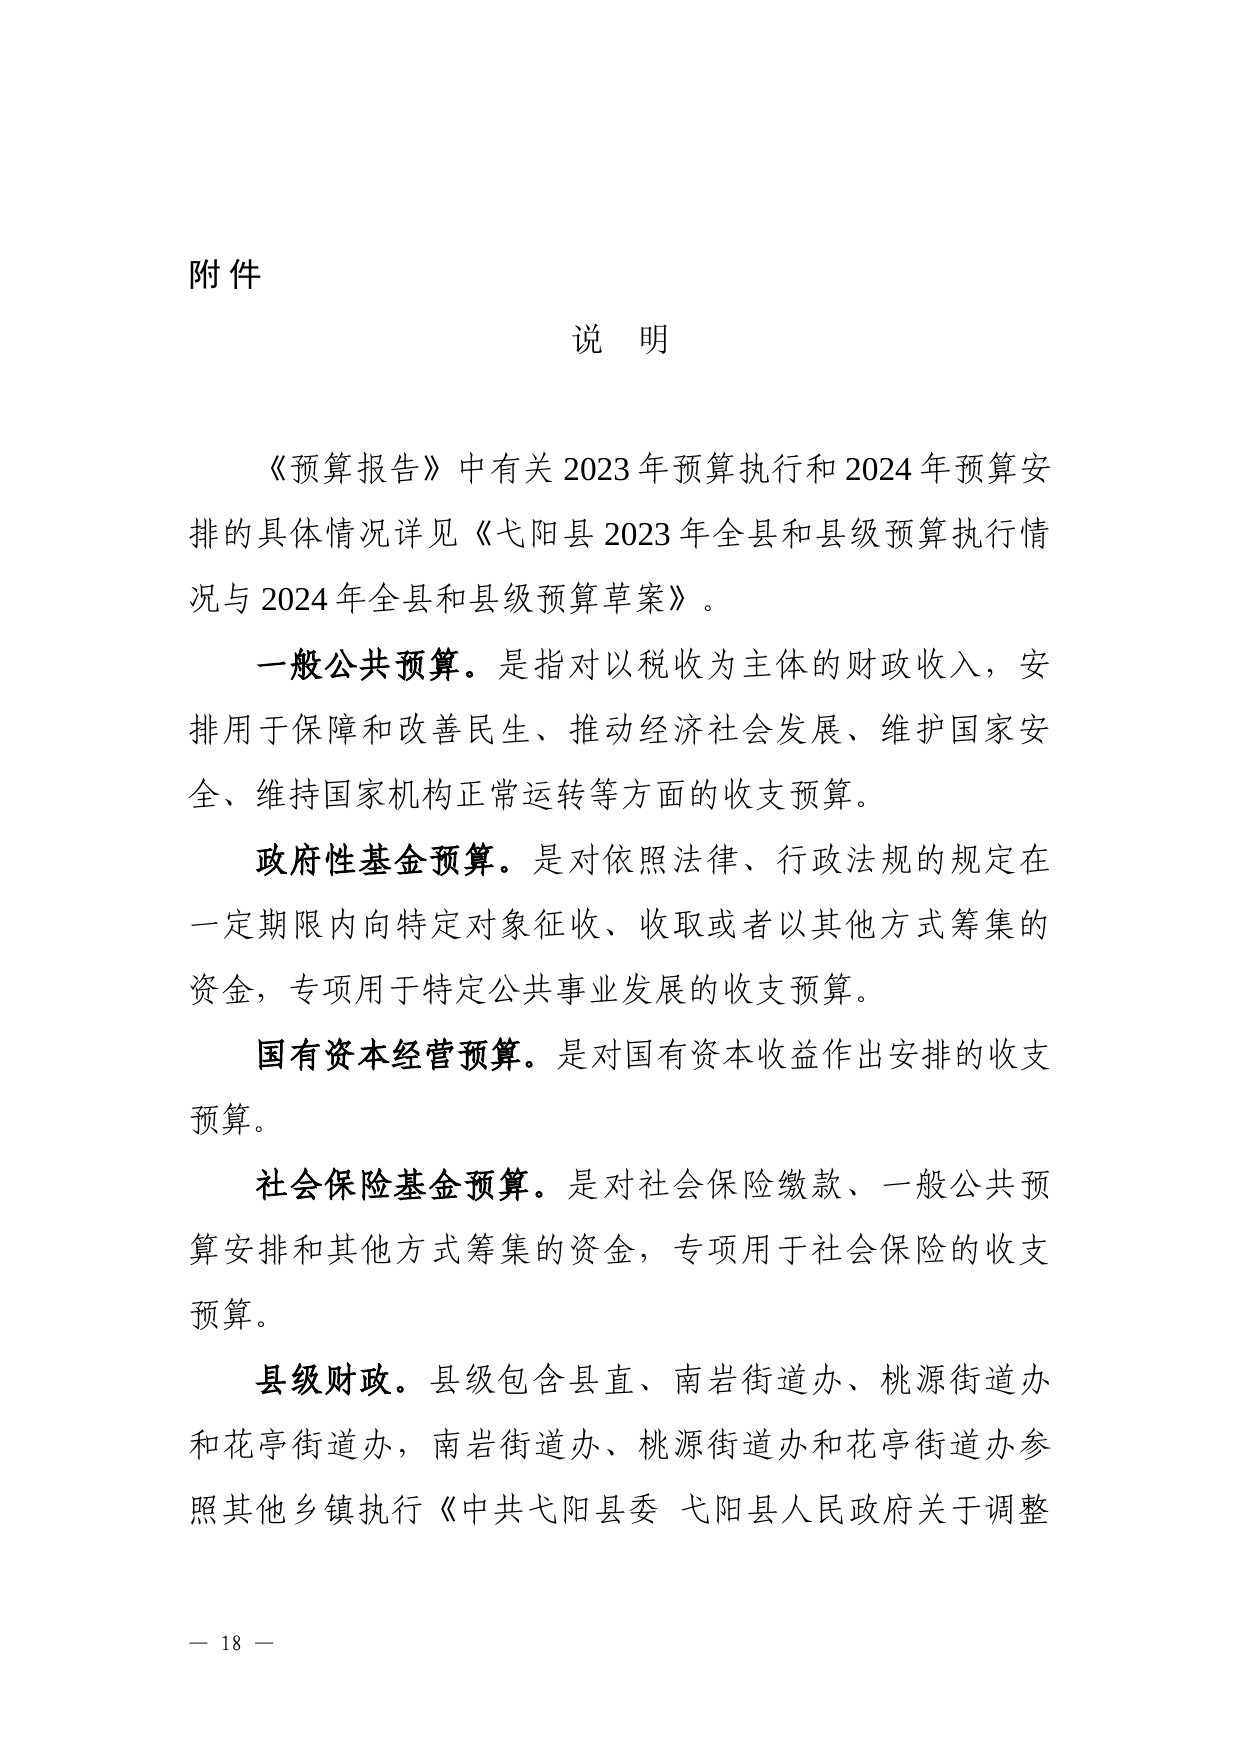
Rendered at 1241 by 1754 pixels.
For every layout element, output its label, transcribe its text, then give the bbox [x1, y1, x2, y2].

text 说 明 [187, 304, 1053, 369]
text 《预算报告》中有关2023年预算执行和2024年预算安排的具体情况详见《弋阳县2023年全县和县级预算执行情况与2024年全县和县级预算草案》。 [187, 434, 1053, 629]
text 国有资本经营预算。是对国有资本收益作出安排的收支预算。 [187, 1019, 1053, 1149]
text 社会保险基金预算。是对社会保险缴款、一般公共预算安排和其他方式筹集的资金，专项用于社会保险的收支预算。 [187, 1149, 1053, 1344]
text 政府性基金预算。是对依照法律、行政法规的规定在一定期限内向特定对象征收、收取或者以其他方式筹集的资金，专项用于特定公共事业发展的收支预算。 [187, 824, 1053, 1019]
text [187, 1344, 1053, 1539]
text 附 件 [187, 239, 1053, 304]
text 一般公共预算。是指对以税收为主体的财政收入，安排用于保障和改善民生、推动经济社会发展、维护国家安全、维持国家机构正常运转等方面的收支预算。 [187, 629, 1053, 824]
